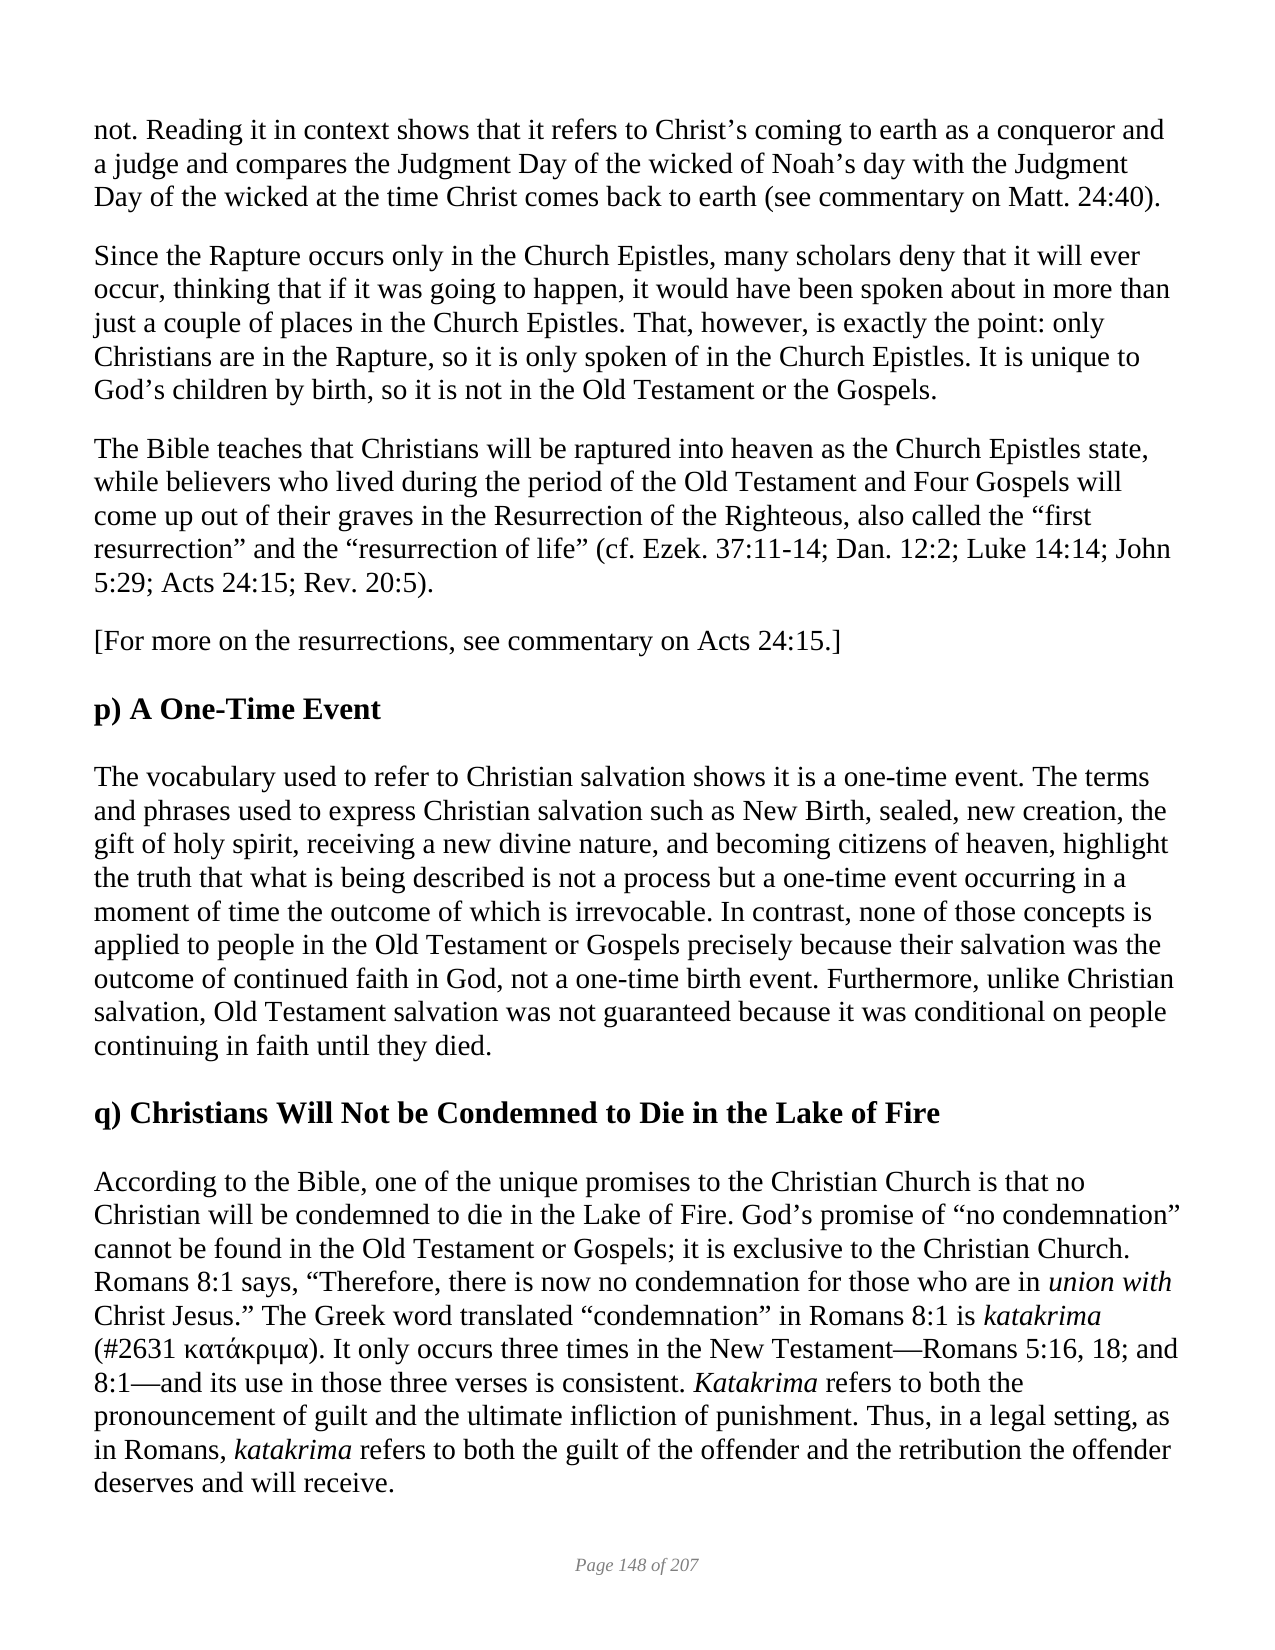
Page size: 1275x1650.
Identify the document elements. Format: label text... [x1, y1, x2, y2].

text The vocabulary used to refer to Christian salvation shows it is a one-time event. The terms and phrases used to express Christian salvation such as New Birth, sealed, new creation, the gift of holy spirit, receiving a new divine nature, and becoming citizens of heaven, highlight the truth that what is being described is not a process but a one-time event occurring in a moment of time the outcome of which is irrevocable. In contrast, none of those concepts is applied to people in the Old Testament or Gospels precisely because their salvation was the outcome of continued faith in God, not a one-time birth event. Furthermore, unlike Christian salvation, Old Testament salvation was not guaranteed because it was conditional on people continuing in faith until they died. [94, 759, 1181, 1061]
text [94, 112, 1181, 213]
text The Bible teaches that Christians will be raptured into heaven as the Church Epistles state, while believers who lived during the period of the Old Testament and Four Gospels will come up out of their graves in the Resurrection of the Righteous, also called the “first resurrection” and the “resurrection of life” (cf. Ezek. 37:11-14; Dan. 12:2; Luke 14:14; John 5:29; Acts 24:15; Rev. 20:5). [94, 431, 1181, 598]
text Since the Rapture occurs only in the Church Epistles, many scholars deny that it will ever occur, thinking that if it was going to happen, it would have been spoken about in more than just a couple of places in the Church Epistles. That, however, is exactly the point: only Christians are in the Rapture, so it is only spoken of in the Church Epistles. It is unique to God’s children by birth, so it is not in the Old Testament or the Gospels. [94, 238, 1181, 406]
text q) Christians Will Not be Condemned to Die in the Lake of Fire [94, 1094, 1181, 1131]
text p) A One-Time Event [94, 690, 1181, 726]
text [For more on the resurrections, see commentary on Acts 24:15.] [94, 623, 1181, 657]
text According to the Bible, one of the unique promises to the Christian Church is that no Christian will be condemned to die in the Lake of Fire. God’s promise of “no condemnation” cannot be found in the Old Testament or Gospels; it is exclusive to the Christian Church. Romans 8:1 says, “Therefore, there is now no condemnation for those who are in union with Christ Jesus.” The Greek word translated “condemnation” in Romans 8:1 is katakrima (#2631 κατάκριμα). It only occurs three times in the New Testament—Romans 5:16, 18; and 8:1—and its use in those three verses is consistent. Katakrima refers to both the pronouncement of guilt and the ultimate infliction of punishment. Thus, in a legal setting, as in Romans, katakrima refers to both the guilt of the offender and the retribution the offender deserves and will receive. [94, 1164, 1181, 1499]
